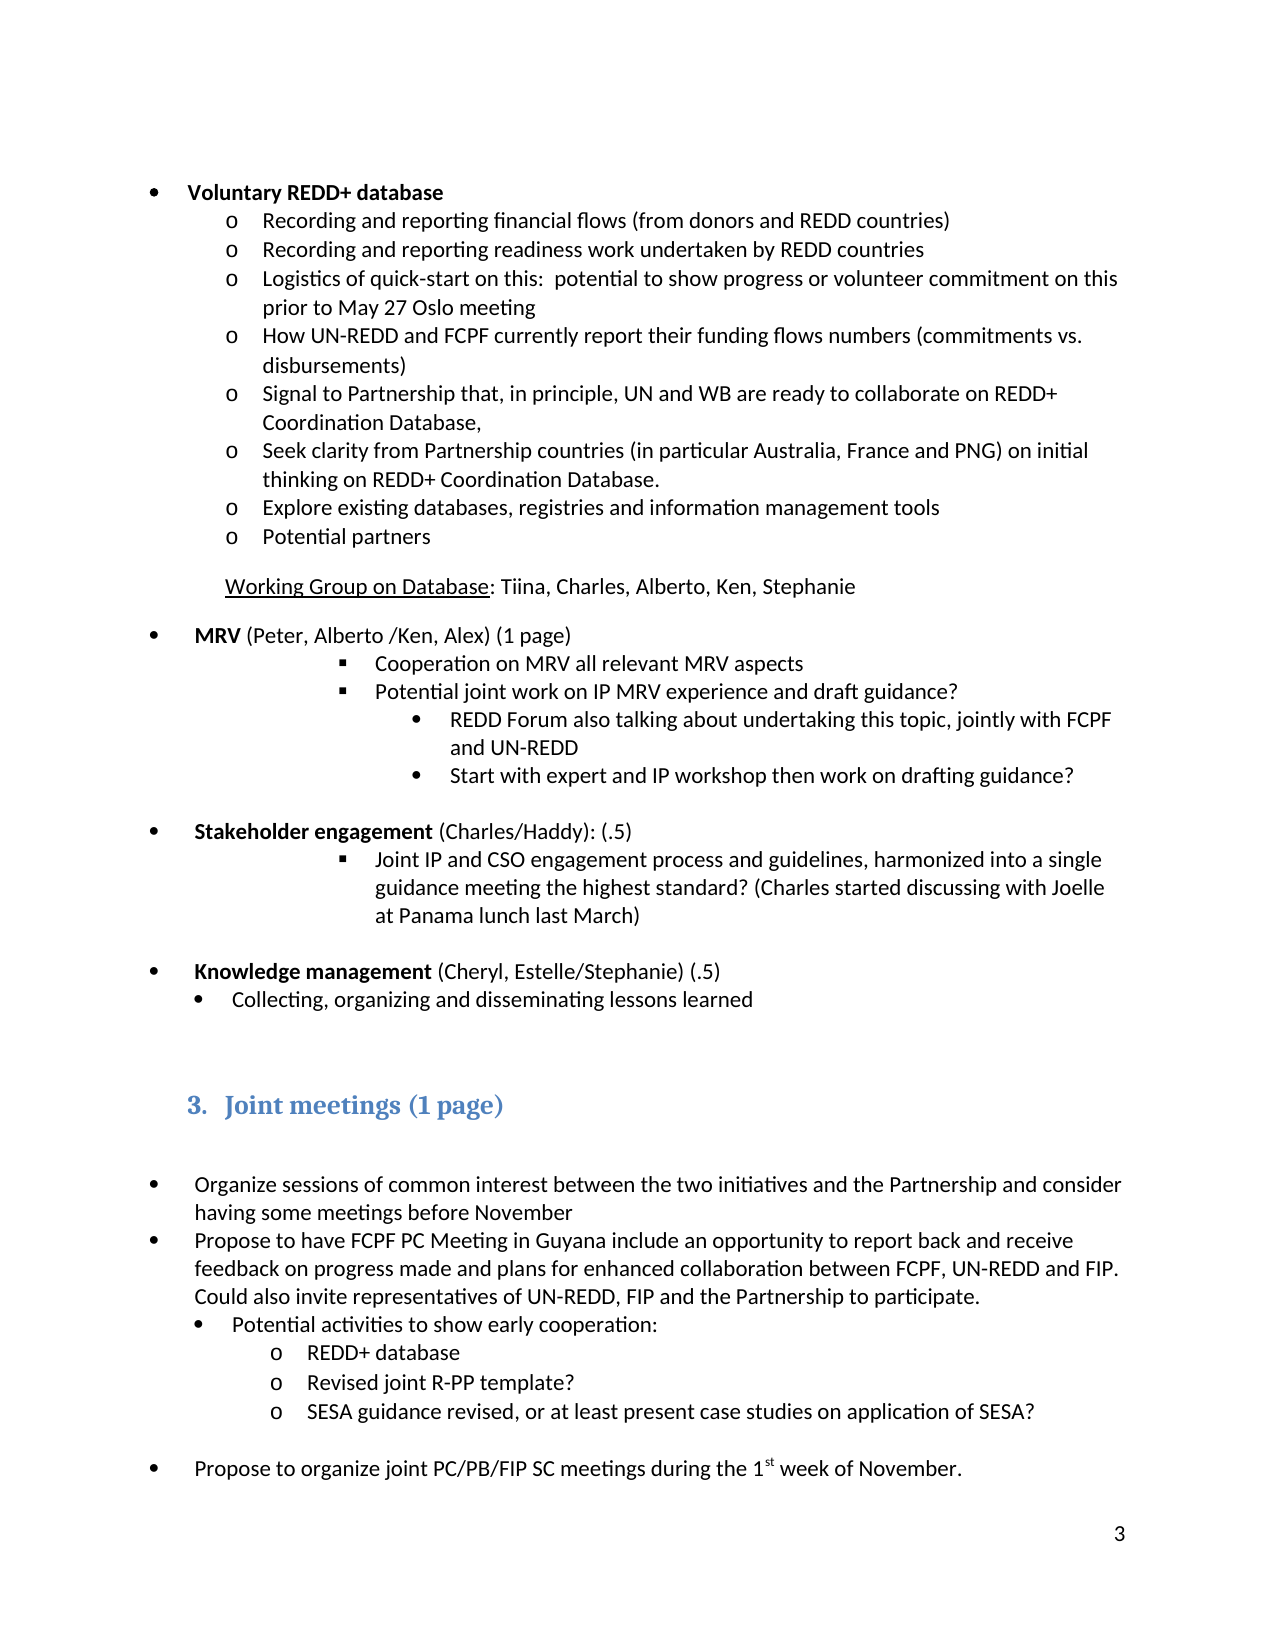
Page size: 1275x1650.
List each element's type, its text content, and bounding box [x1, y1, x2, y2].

list Organize sessions of common interest between the two initiatives and the Partnership and consider having some meetings before November [150, 1170, 1125, 1226]
list Collecting, organizing and disseminating lessons learned [194, 985, 1125, 1013]
list Propose to organize joint PC/PB/FIP SC meetings during the 1st week of November. [150, 1454, 1125, 1482]
list Cooperation on MRV all relevant MRV aspects [337, 649, 1125, 677]
list REDD Forum also talking about undertaking this topic, jointly with FCPF and UN-REDD [412, 705, 1125, 761]
list Revised joint R-PP template? [269, 1368, 1125, 1397]
list MRV (Peter, Alberto /Ken, Alex) (1 page) [150, 621, 1125, 649]
list Propose to have FCPF PC Meeting in Guyana include an opportunity to report back and receive feedback on progress made and plans for enhanced collaboration between FCPF, UN-REDD and FIP. Could also invite representatives of UN-REDD, FIP and the Partnership to participate. [150, 1226, 1125, 1310]
list Signal to Partnership that, in principle, UN and WB are ready to collaborate on REDD+ Coordination Database, [225, 379, 1125, 436]
list Potential joint work on IP MRV experience and draft guidance? [337, 677, 1125, 705]
list Recording and reporting readiness work undertaken by REDD countries [225, 235, 1125, 264]
list Seek clarity from Partnership countries (in particular Australia, France and PNG) on initial thinking on REDD+ Coordination Database. [225, 436, 1125, 493]
text Working Group on Database: Tiina, Charles, Alberto, Ken, Stephanie [150, 572, 1125, 600]
list Start with expert and IP workshop then work on drafting guidance? [412, 761, 1125, 789]
list Potential partners [225, 522, 1125, 551]
list SESA guidance revised, or at least present case studies on application of SESA? [269, 1397, 1125, 1426]
subtitle Joint meetings (1 page) [187, 1090, 1125, 1121]
list Knowledge management (Cheryl, Estelle/Stephanie) (.5) [150, 957, 1125, 985]
list Potential activities to show early cooperation: [194, 1310, 1125, 1338]
list Voluntary REDD+ database [150, 178, 1125, 206]
list How UN-REDD and FCPF currently report their funding flows numbers (commitments vs. disbursements) [225, 322, 1125, 379]
list Joint IP and CSO engagement process and guidelines, harmonized into a single guidance meeting the highest standard? (Charles started discussing with Joelle at Panama lunch last March) [337, 845, 1125, 929]
list REDD+ database [269, 1338, 1125, 1368]
list Explore existing databases, registries and information management tools [225, 493, 1125, 522]
list Recording and reporting financial flows (from donors and REDD countries) [225, 206, 1125, 235]
list Stakeholder engagement (Charles/Haddy): (.5) [150, 817, 1125, 845]
list Logistics of quick-start on this: potential to show progress or volunteer commitment on this prior to May 27 Oslo meeting [225, 264, 1125, 322]
